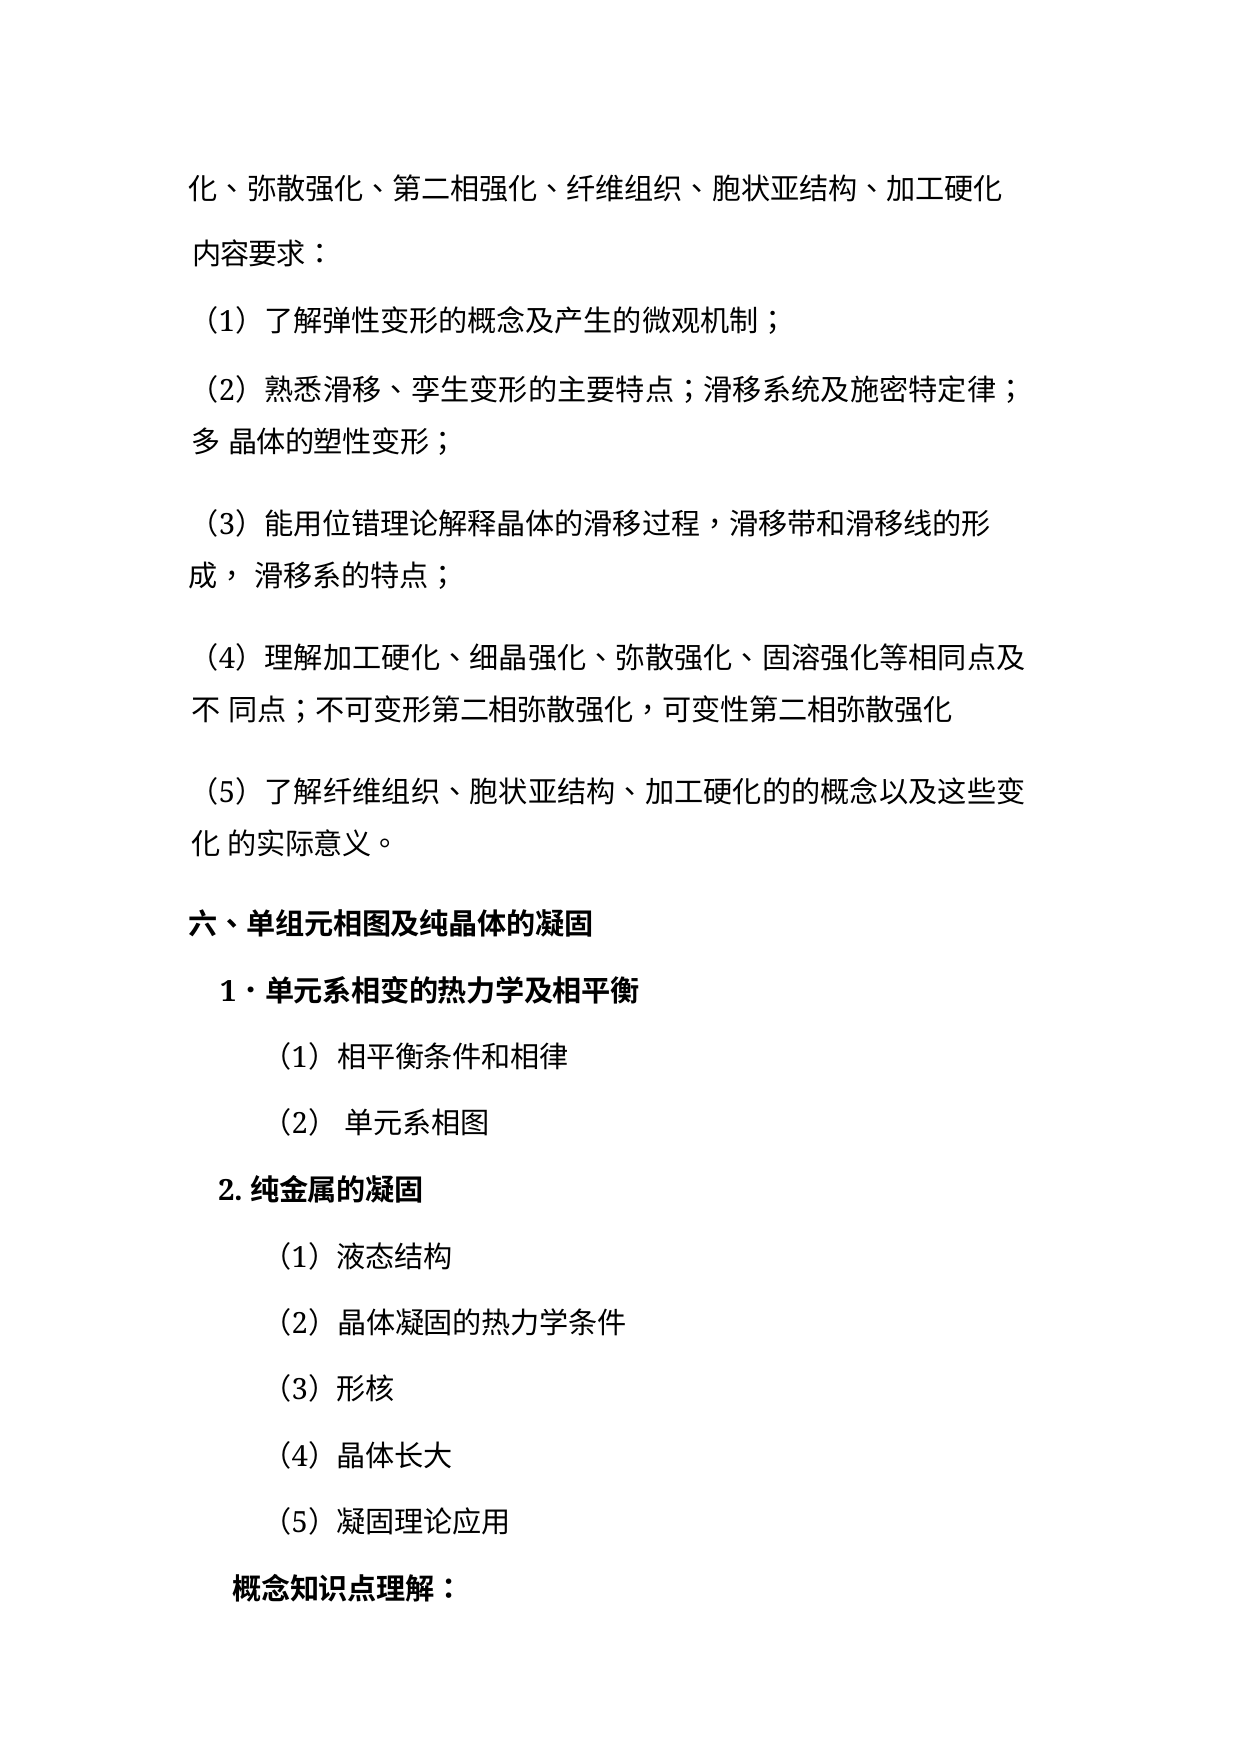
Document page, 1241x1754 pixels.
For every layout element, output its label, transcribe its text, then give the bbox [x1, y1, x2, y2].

text （1）了解弹性变形的概念及产生的微观机制； [189, 303, 1054, 339]
text （4）理解加工硬化、细晶强化、弥散强化、固溶强化等相同点及不 同点；不可变形第二相弥散强化，可变性第二相弥散强化 [189, 637, 1053, 729]
text 1．单元系相变的热力学及相平衡 [220, 972, 1054, 1008]
text （4）晶体长大 [262, 1437, 1054, 1474]
text （2）晶体凝固的热力学条件 [262, 1304, 1054, 1340]
text 六、单组元相图及纯晶体的凝固 [189, 906, 1054, 942]
text （5）了解纤维组织、胞状亚结构、加工硬化的的概念以及这些变化 的实际意义。 [189, 772, 1053, 863]
text （5）凝固理论应用 [262, 1504, 1054, 1540]
text 概念知识点理解： [232, 1570, 1054, 1606]
text （3）能用位错理论解释晶体的滑移过程，滑移带和滑移线的形成， 滑移系的特点； [188, 503, 1046, 595]
text （1）相平衡条件和相律 [262, 1038, 1054, 1074]
text 2. 纯金属的凝固 [218, 1171, 1054, 1208]
text （1）液态结构 [262, 1238, 1054, 1274]
text （2） 单元系相图 [262, 1105, 1054, 1141]
text （2）熟悉滑移、孪生变形的主要特点；滑移系统及施密特定律；多 晶体的塑性变形； [189, 369, 1053, 461]
text （3）形核 [262, 1371, 1054, 1407]
text 化、弥散强化、第二相强化、纤维组织、胞状亚结构、加工硬化 内容要求： [189, 168, 1004, 273]
